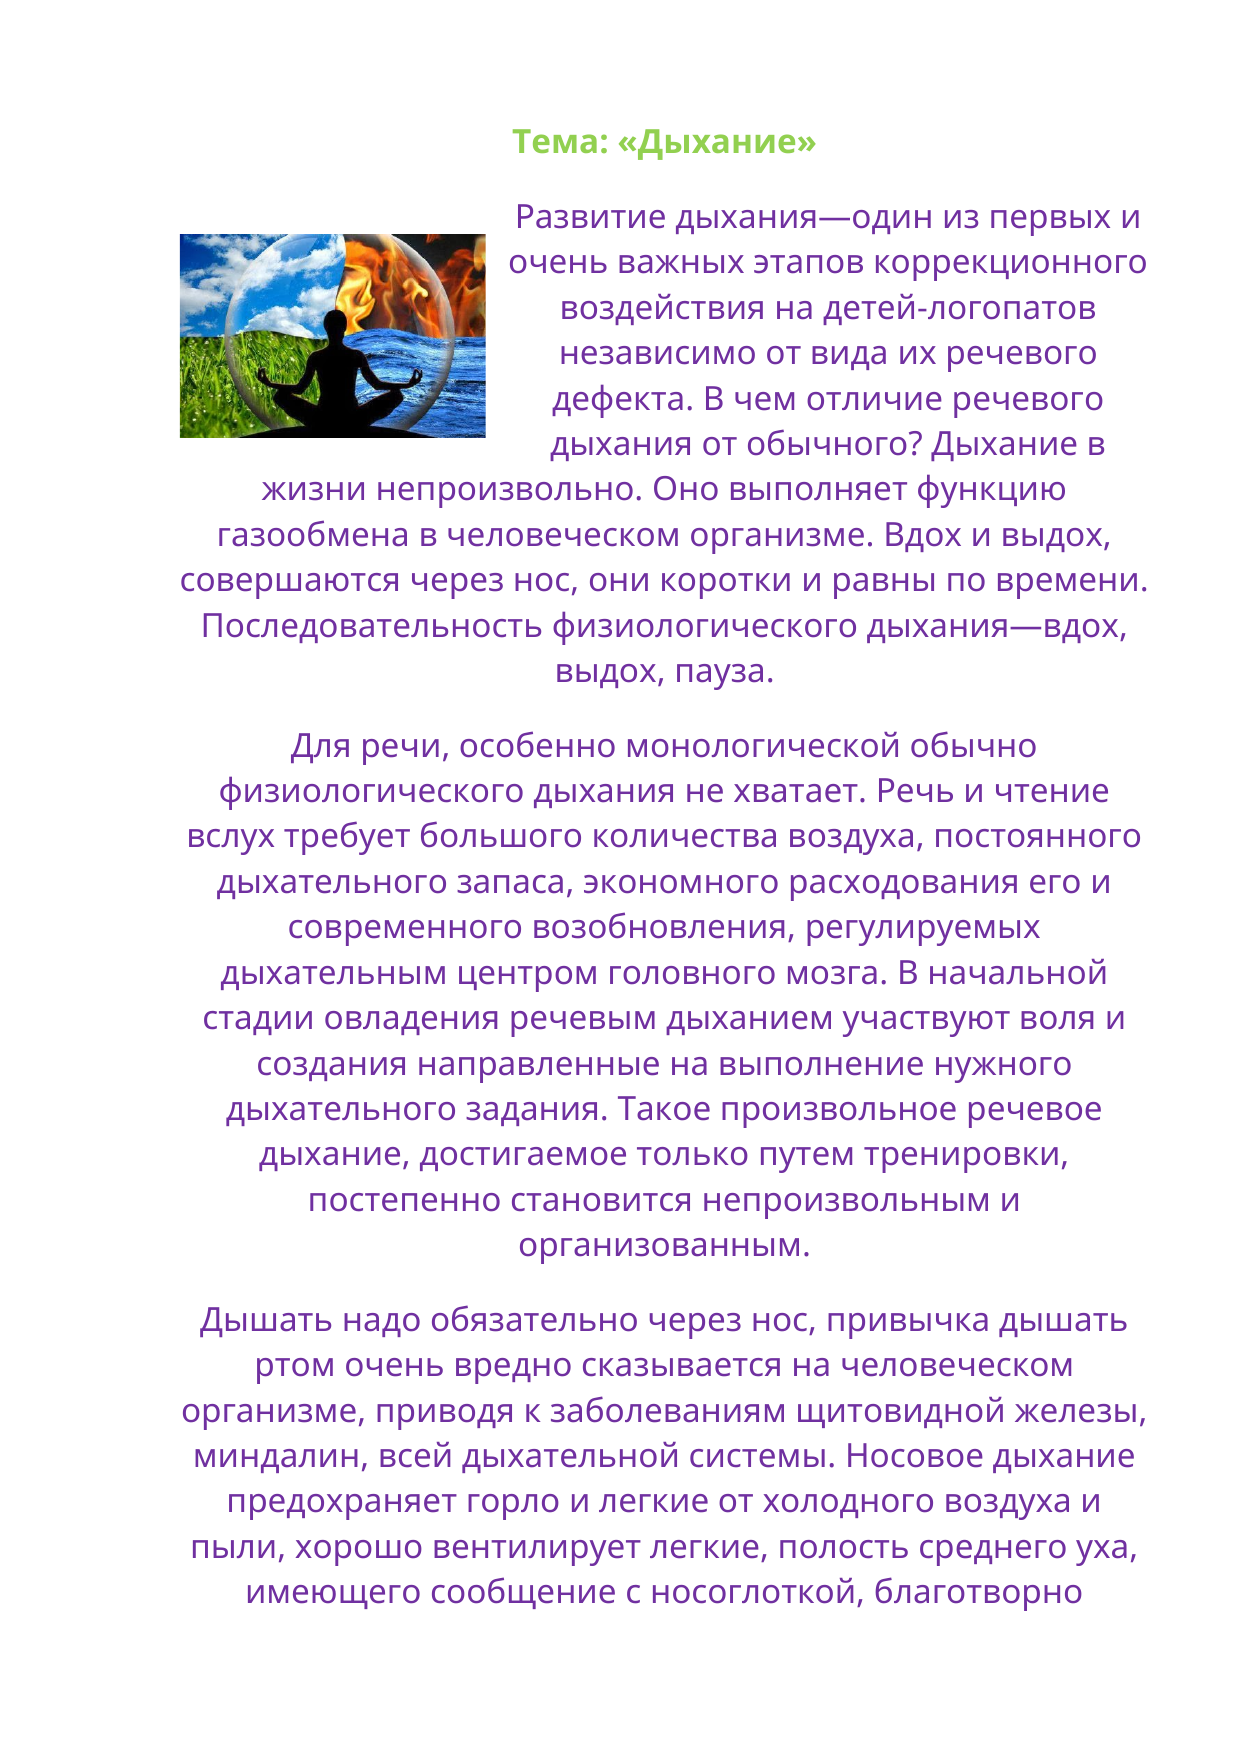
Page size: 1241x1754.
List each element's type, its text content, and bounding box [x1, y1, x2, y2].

text Тема: «Дыхание» [177, 118, 1152, 163]
text Развитие дыхания—один из первых и очень важных этапов коррекционного воздействия на детей-логопатов независимо от вида их речевого дефекта. В чем отличие речевого дыхания от обычного? Дыхание в жизни непроизвольно. Оно выполняет функцию газообмена в человеческом организме. Вдох и выдох, совершаются через нос, они коротки и равны по времени. Последовательность физиологического дыхания—вдох, выдох, пауза. [177, 193, 1152, 692]
picture [179, 234, 486, 438]
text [177, 1296, 1152, 1613]
text Для речи, особенно монологической обычно физиологического дыхания не хватает. Речь и чтение вслух требует большого количества воздуха, постоянного дыхательного запаса, экономного расходования его и современного возобновления, регулируемых дыхательным центром головного мозга. В начальной стадии овладения речевым дыханием участвуют воля и создания направленные на выполнение нужного дыхательного задания. Такое произвольное речевое дыхание, достигаемое только путем тренировки, постепенно становится непроизвольным и организованным. [177, 721, 1152, 1266]
